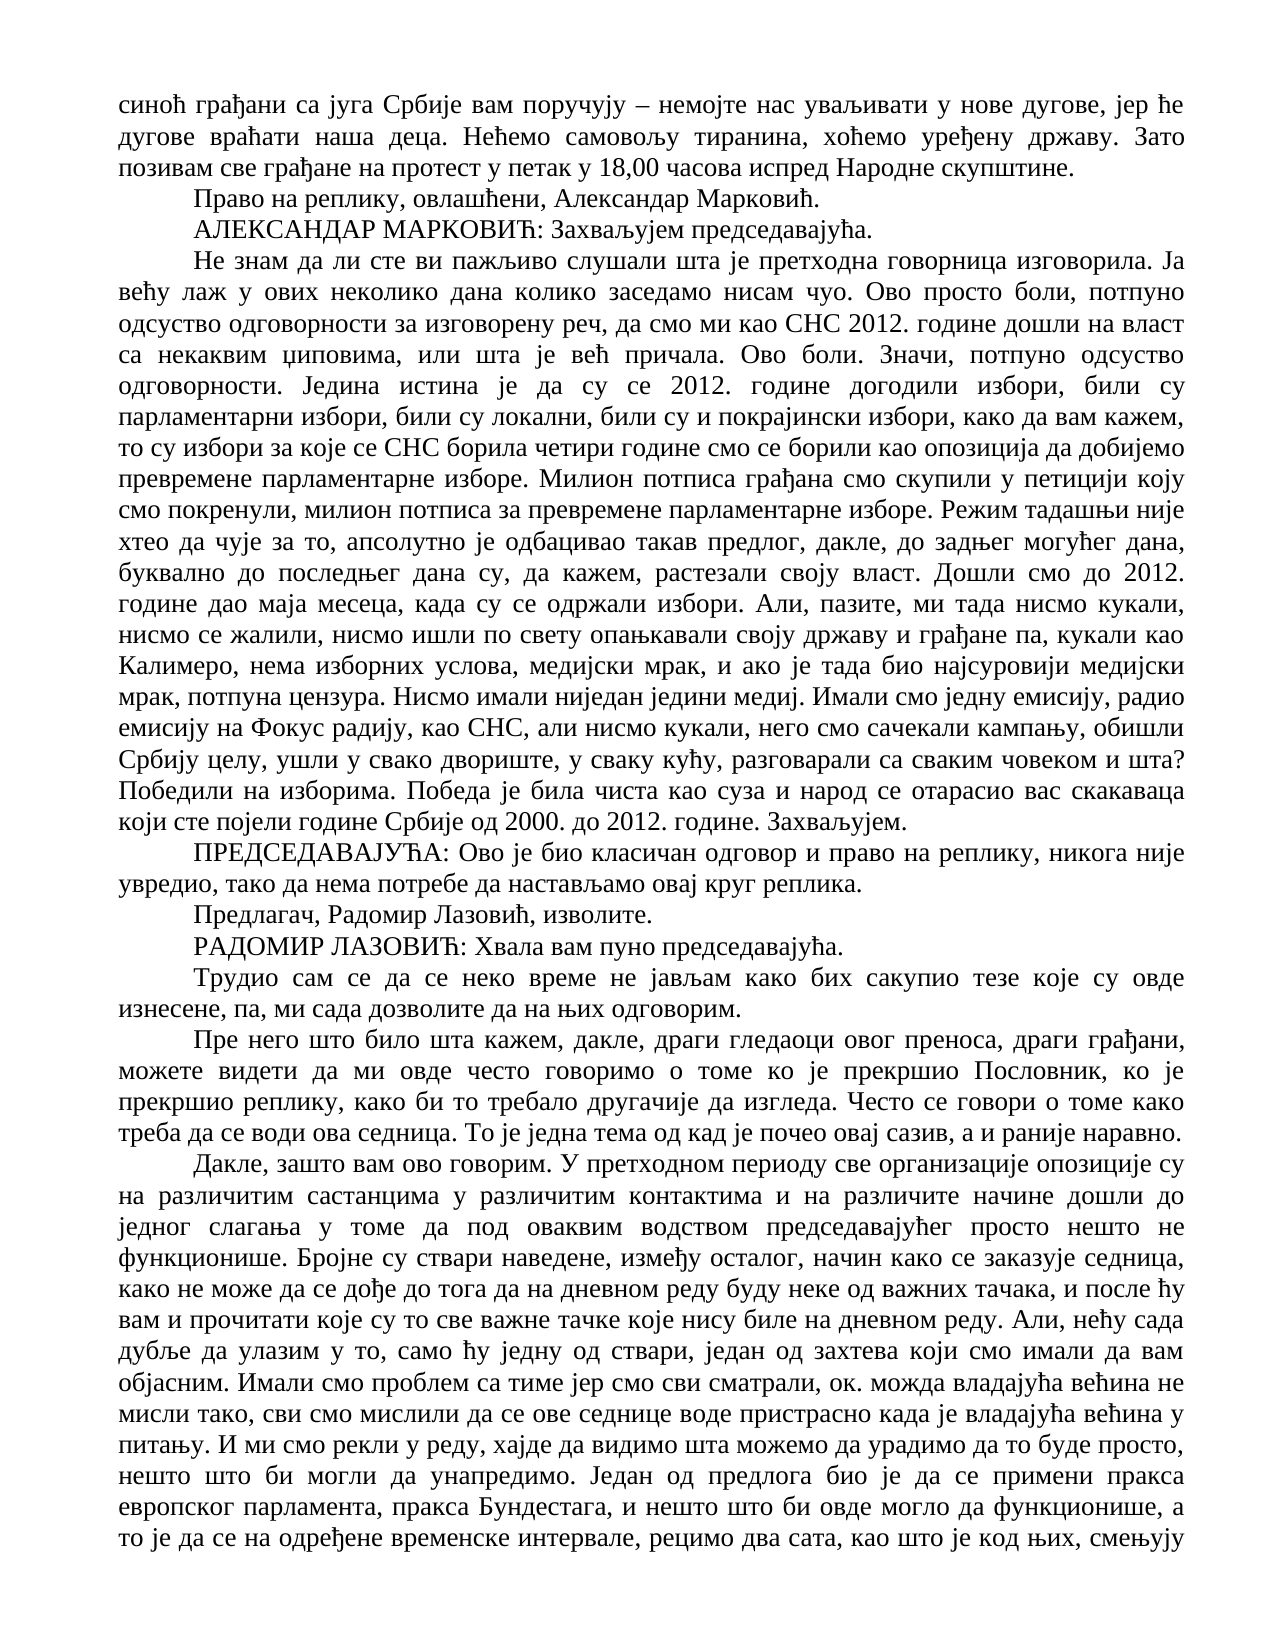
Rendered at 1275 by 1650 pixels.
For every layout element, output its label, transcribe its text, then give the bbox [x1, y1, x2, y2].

text Пре него што било шта кажем, дакле, драги гледаоци овог преноса, драги грађани, можете видети да ми овде често говоримо о томе ко је прекршио Пословник, ко је прекршио реплику, како би то требало другачије да изгледа. Често се говори о томе како треба да се води ова седница. То је једна тема од кад је почео овај сазив, а и раније наравно. [118, 1023, 1186, 1148]
text РАДОМИР ЛАЗОВИЋ: Хвала вам пуно председавајућа. [118, 929, 1186, 961]
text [118, 1148, 1186, 1552]
text ПРЕДСЕДАВАЈУЋА: Ово је био класичан одговор и право на реплику, никога није увредио, тако да нема потребе да настављамо овај круг реплика. [118, 836, 1186, 898]
text Предлагач, Радомир Лазовић, изволите. [118, 898, 1186, 929]
text Не знам да ли сте ви пажљиво слушали шта је претходна говорница изговорила. Ја већу лаж у ових неколико дана колико заседамо нисам чуо. Ово просто боли, потпуно одсуство одговорности за изговорену реч, да смо ми као СНС 2012. године дошли на власт са некаквим џиповима, или шта је већ причала. Ово боли. Значи, потпуно одсуство одговорности. Једина истина је да су се 2012. године догодили избори, били су парламентарни избори, били су локални, били су и покрајински избори, како да вам кажем, то су избори за које се СНС борила четири године смо се борили као опозиција да добијемо превремене парламентарне изборе. Милион потписа грађана смо скупили у петицији коју смо покренули, милион потписа за превремене парламентарне изборе. Режим тадашњи није хтео да чује за то, апсолутно је одбацивао такав предлог, дакле, до задњег могућег дана, буквално до последњег дана су, да кажем, растезали своју власт. Дошли смо до 2012. године дао маја месеца, када су се одржали избори. Али, пазите, ми тада нисмо кукали, нисмо се жалили, нисмо ишли по свету опањкавали своју државу и грађане па, кукали као Калимеро, нема изборних услова, медијски мрак, и ако је тада био најсуровији медијски мрак, потпуна цензура. Нисмо имали ниједан једини медиј. Имали смо једну емисију, радио емисију на Фокус радију, као СНС, али нисмо кукали, него смо сачекали кампању, обишли Србију целу, ушли у свако двориште, у сваку кућу, разговарали са сваким човеком и шта? Победили на изборима. Победа је била чиста као суза и народ се отарасио вас скакаваца који сте појели године Србије од 2000. до 2012. године. Захваљујем. [118, 244, 1186, 836]
text Право на реплику, овлашћени, Александар Марковић. [118, 182, 1186, 213]
text Трудио сам се да се неко време не јављам како бих сакупио тезе које су овде изнесене, па, ми сада дозволите да на њих одговорим. [118, 961, 1186, 1023]
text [118, 89, 1186, 182]
text АЛЕКСАНДАР МАРКОВИЋ: Захваљујем председавајућа. [118, 213, 1186, 244]
